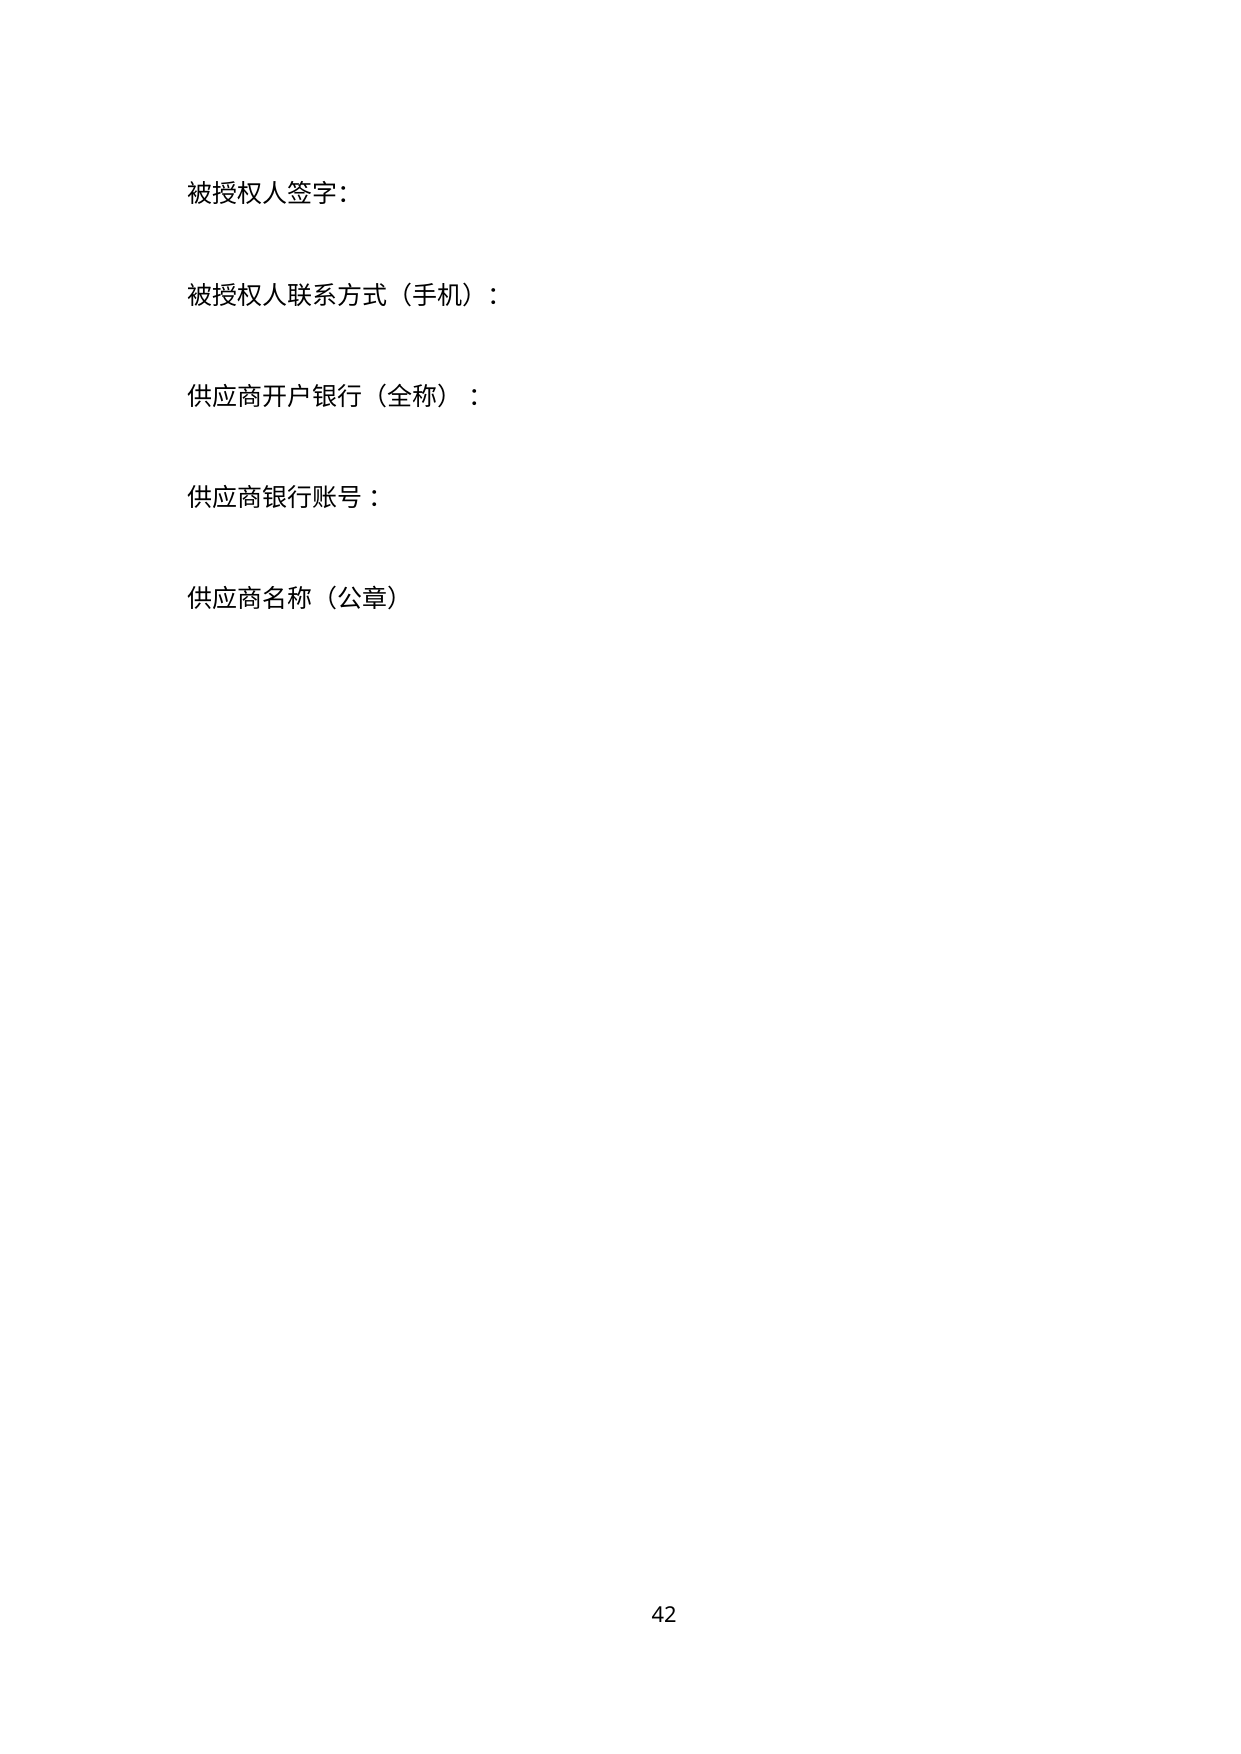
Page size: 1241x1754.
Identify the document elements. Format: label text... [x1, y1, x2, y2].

text 被授权人签字： [187, 159, 1053, 224]
text 被授权人联系方式（手机）： [187, 261, 1053, 326]
text 供应商开户银行（全称） ： [187, 362, 1053, 427]
text 供应商名称（公章） [187, 564, 1053, 629]
text 供应商银行账号 ： [187, 463, 1053, 528]
